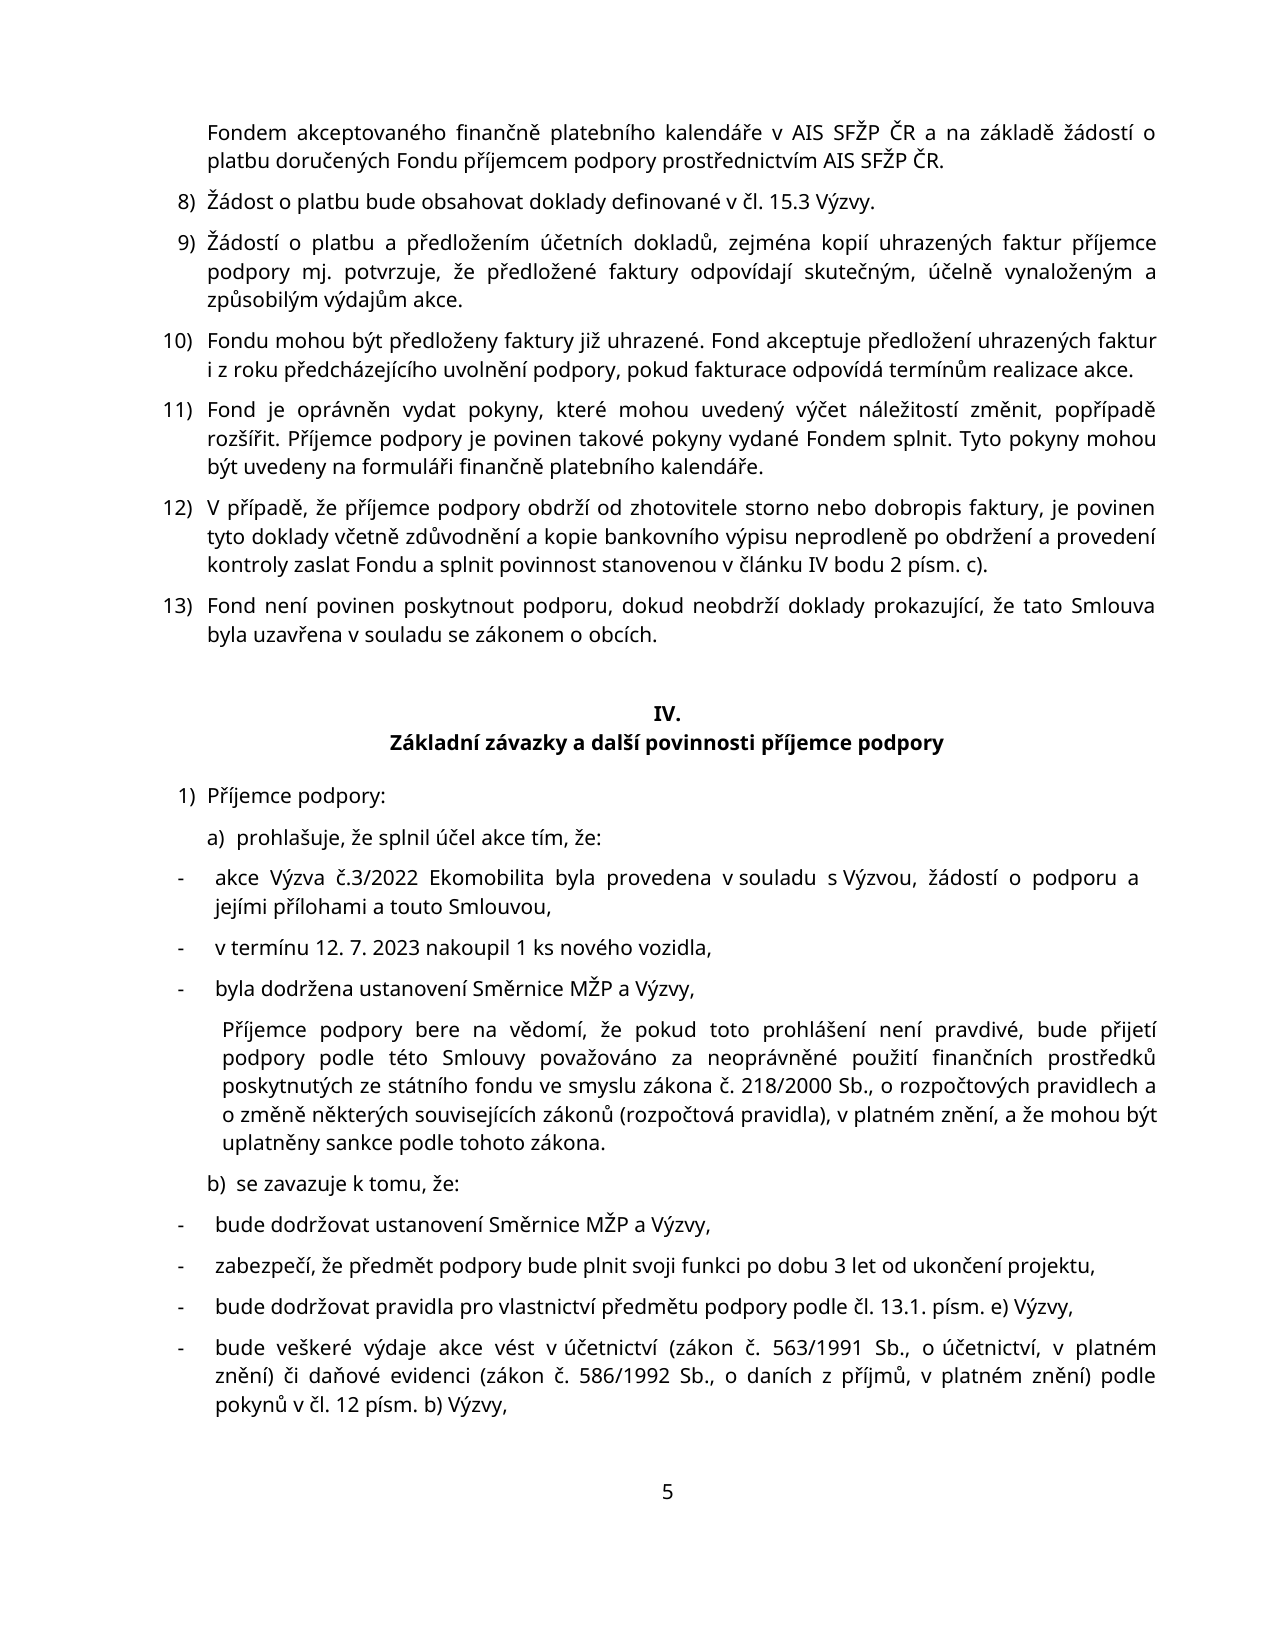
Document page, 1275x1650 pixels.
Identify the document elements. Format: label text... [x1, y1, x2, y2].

list bude dodržovat ustanovení Směrnice MŽP a Výzvy, [177, 1210, 1169, 1239]
list Fondu mohou být předloženy faktury již uhrazené. Fond akceptuje předložení uhrazených faktur i z roku předcházejícího uvolnění podpory, pokud fakturace odpovídá termínům realizace akce. [162, 326, 1157, 383]
list bude veškeré výdaje akce vést v účetnictví (zákon č. 563/1991 Sb., o účetnictví, v platném znění) či daňové evidenci (zákon č. 586/1992 Sb., o daních z příjmů, v platném znění) podle pokynů v čl. 12 písm. b) Výzvy, [177, 1333, 1157, 1418]
list Žádostí o platbu a předložením účetních dokladů, zejména kopií uhrazených faktur příjemce podpory mj. potvrzuje, že předložené faktury odpovídají skutečným, účelně vynaloženým a způsobilým výdajům akce. [177, 228, 1157, 314]
list Fond není povinen poskytnout podporu, dokud neobdrží doklady prokazující, že tato Smlouva byla uzavřena v souladu se zákonem o obcích. [162, 591, 1157, 648]
list Fond je oprávněn vydat pokyny, které mohou uvedený výčet náležitostí změnit, popřípadě rozšířit. Příjemce podpory je povinen takové pokyny vydané Fondem splnit. Tyto pokyny mohou být uvedeny na formuláři finančně platebního kalendáře. [162, 396, 1157, 481]
text Příjemce podpory bere na vědomí, že pokud toto prohlášení není pravdivé, bude přijetí podpory podle této Smlouvy považováno za neoprávněné použití finančních prostředků poskytnutých ze státního fondu ve smyslu zákona č. 218/2000 Sb., o rozpočtových pravidlech a o změně některých souvisejících zákonů (rozpočtová pravidla), v platném znění, a že mohou být uplatněny sankce podle tohoto zákona. [222, 1015, 1157, 1157]
text Fondem akceptovaného finančně platebního kalendáře v AIS SFŽP ČR a na základě žádostí o platbu doručených Fondu příjemcem podpory prostřednictvím AIS SFŽP ČR. [207, 118, 1157, 175]
list prohlašuje, že splnil účel akce tím, že: [207, 823, 1169, 851]
list V případě, že příjemce podpory obdrží od zhotovitele storno nebo dobropis faktury, je povinen tyto doklady včetně zdůvodnění a kopie bankovního výpisu neprodleně po obdržení a provedení kontroly zaslat Fondu a splnit povinnost stanovenou v článku IV bodu 2 písm. c). [162, 493, 1157, 579]
list Příjemce podpory: [177, 782, 1169, 810]
list zabezpečí, že předmět podpory bude plnit svoji funkci po dobu 3 let od ukončení projektu, [177, 1251, 1169, 1280]
list Žádost o platbu bude obsahovat doklady definované v čl. 15.3 Výzvy. [177, 187, 1169, 216]
list v termínu 12. 7. 2023 nakoupil 1 ks nového vozidla, [177, 933, 1169, 961]
subtitle Základní závazky a další povinnosti příjemce podpory [272, 728, 1061, 756]
list byla dodržena ustanovení Směrnice MŽP a Výzvy, [177, 974, 1169, 1002]
subtitle IV. [494, 699, 841, 727]
list akce Výzva č.3/2022 Ekomobilita byla provedena v souladu s Výzvou, žádostí o podporu a jejími přílohami a touto Smlouvou, [177, 863, 1157, 920]
list bude dodržovat pravidla pro vlastnictví předmětu podpory podle čl. 13.1. písm. e) Výzvy, [177, 1292, 1169, 1321]
list se zavazuje k tomu, že: [207, 1169, 1169, 1198]
